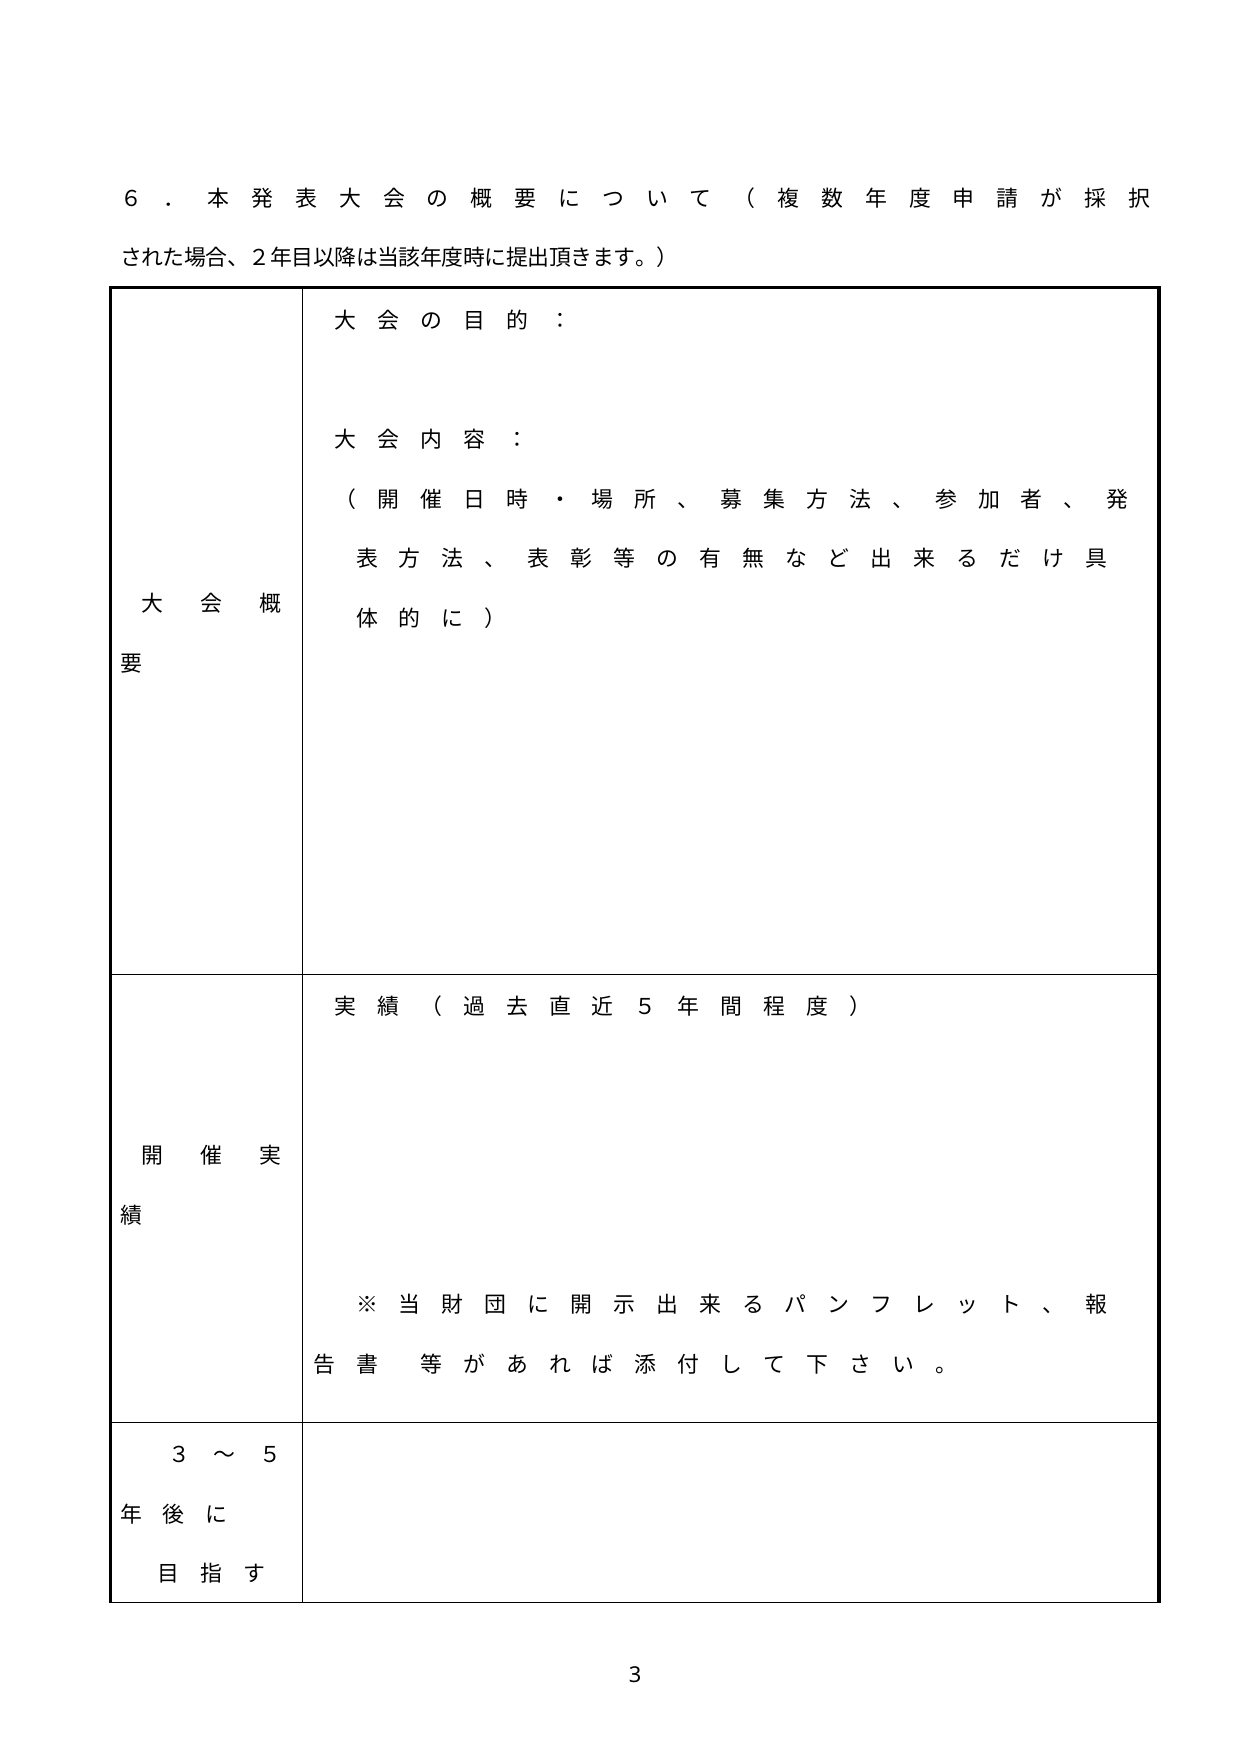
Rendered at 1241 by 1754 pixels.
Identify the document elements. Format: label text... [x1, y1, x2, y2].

table_header 大会概要 [112, 289, 302, 974]
table_header 大会の目的： 大会内容： （開催日時・場所、募集方法、参加者、発表方法、表彰等の有無など出来るだけ具体的に） [303, 289, 1157, 974]
table_cell [303, 1423, 1157, 1602]
table_cell 実績（過去直近５年間程度） ※当財団に開示出来るパンフレット、報告書 等があれば添付して下さい。 [303, 975, 1157, 1422]
text ６．本発表大会の概要について（複数年度申請が採択された場合、２年目以降は当該年度時に提出頂きます。） [120, 167, 1150, 286]
table_cell 開催実績 [112, 975, 302, 1422]
table_cell ３～５年後に 目指す姿・実現したい事 [112, 1423, 302, 1602]
